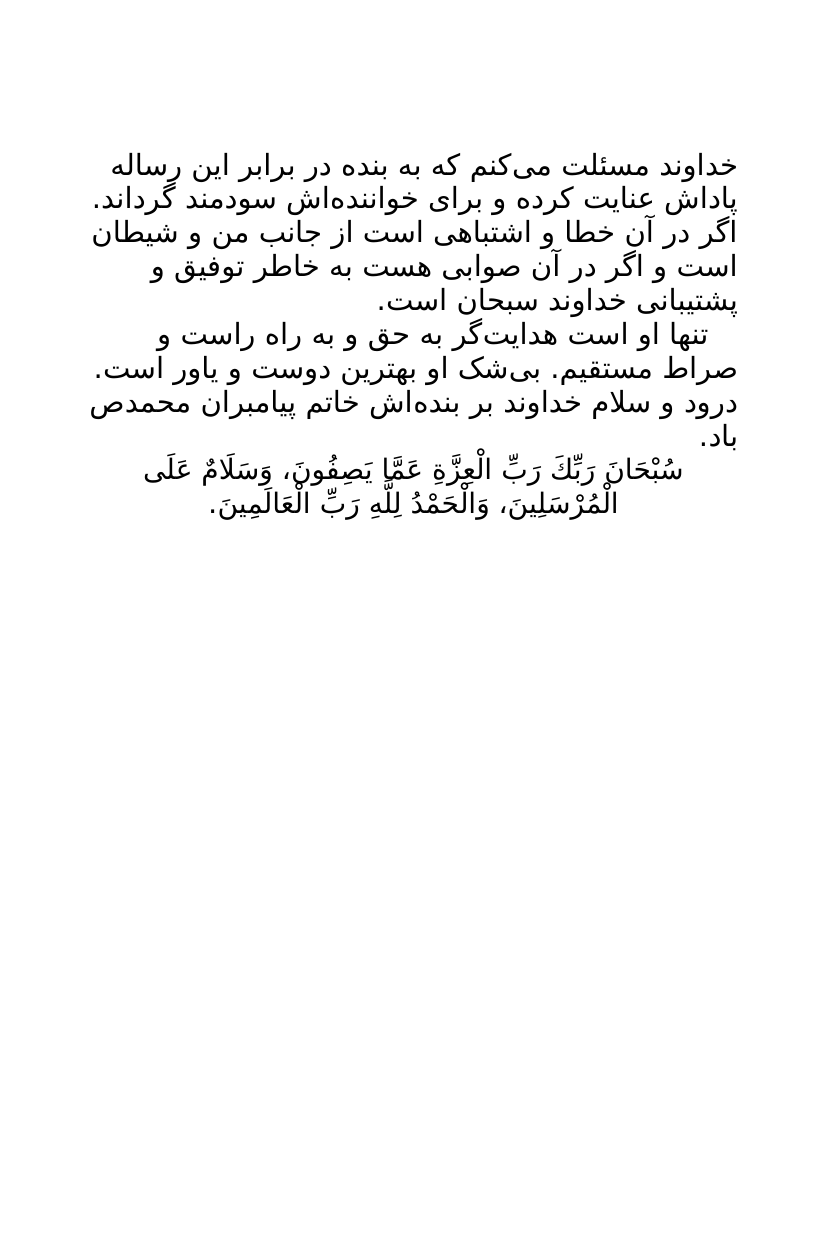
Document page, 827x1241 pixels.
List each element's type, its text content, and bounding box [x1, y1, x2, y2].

text سُبْحَانَ رَبِّكَ رَبِّ الْعِزَّةِ عَمَّا يَصِفُونَ، وَسَلَامٌ عَلَى الْمُرْسَلِينَ، وَالْحَمْدُ لِلَّهِ رَبِّ الْعَالَمِينَ. [89, 453, 738, 520]
text تنها او است هدایت‌گر به حق و به راه راست و صراط مستقیم. بی‌شک او بهترین دوست و یاور است. درود و سلام خداوند بر بنده‌اش خاتم پیامبران محمدص باد. [89, 318, 738, 453]
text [89, 148, 738, 318]
